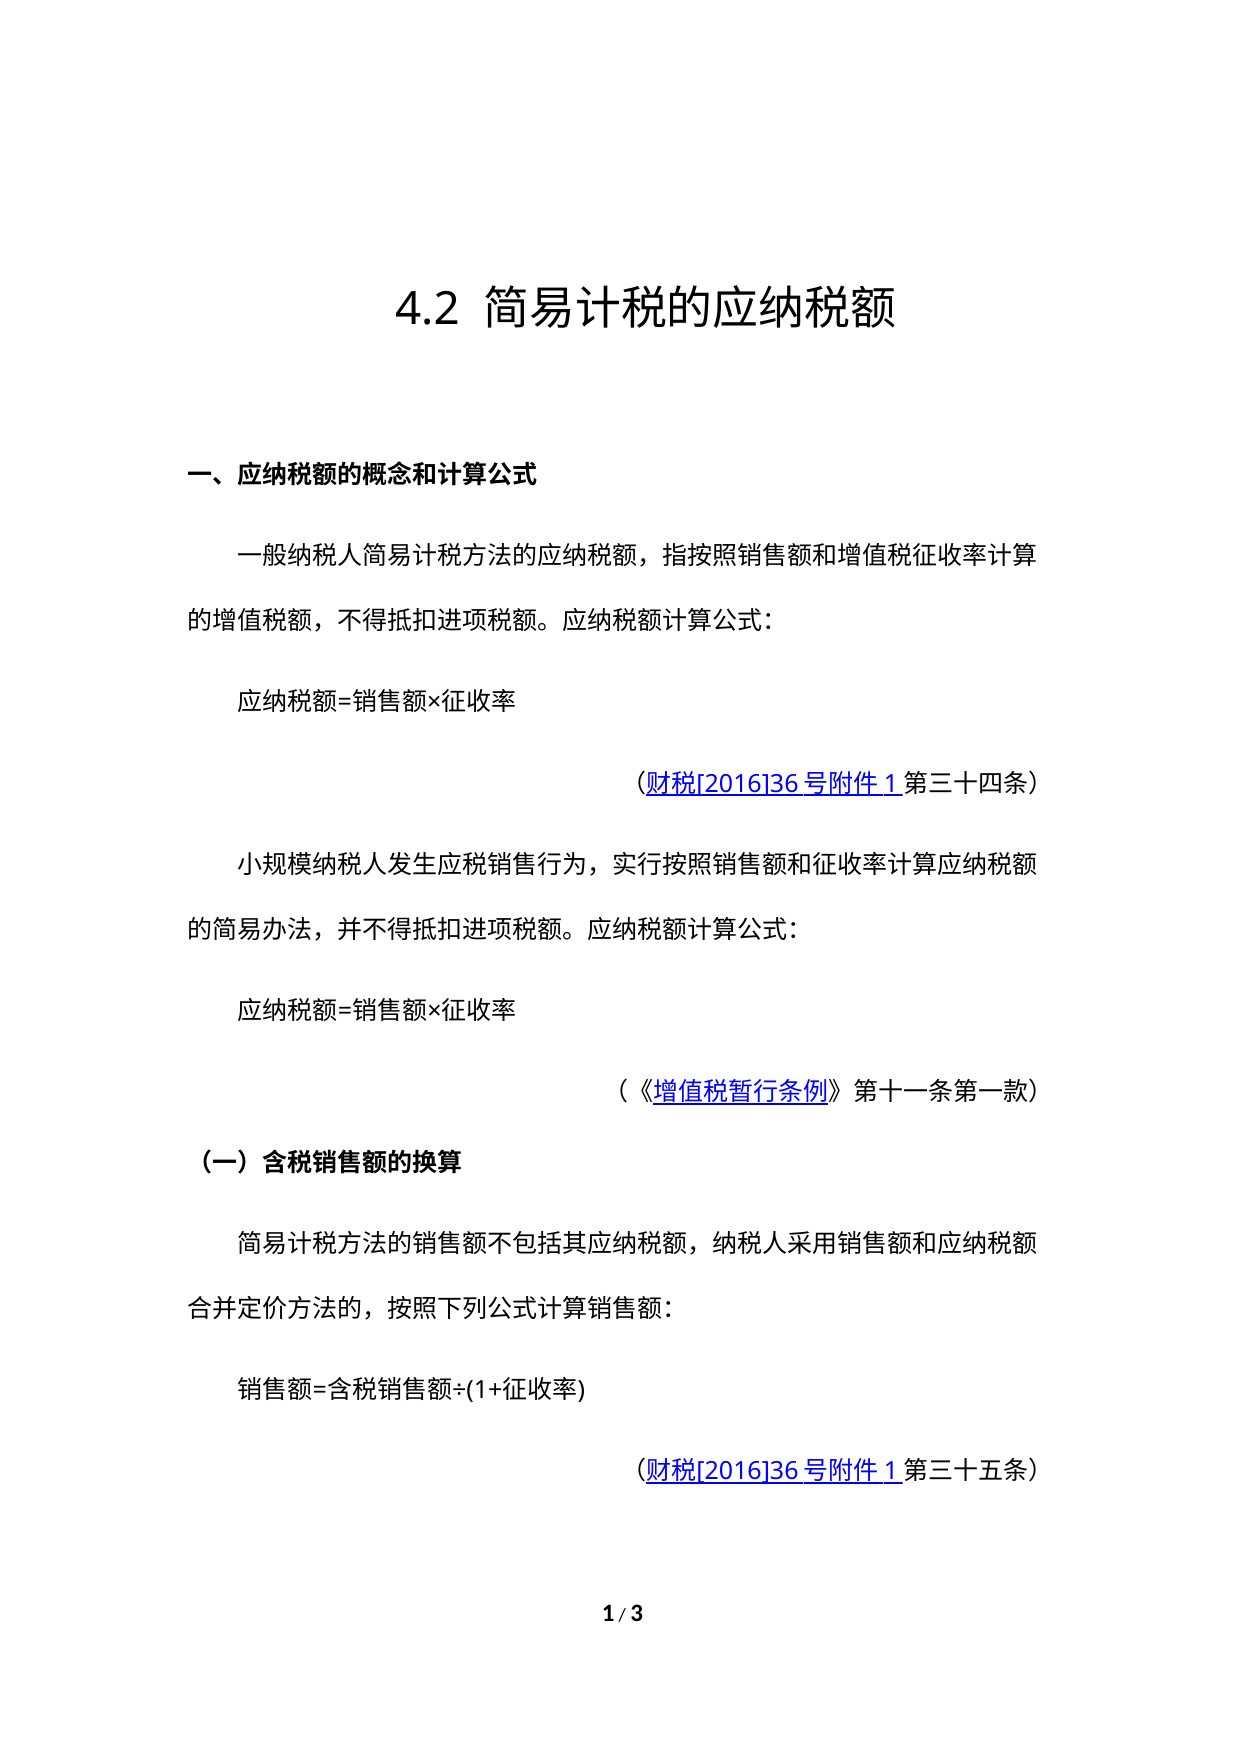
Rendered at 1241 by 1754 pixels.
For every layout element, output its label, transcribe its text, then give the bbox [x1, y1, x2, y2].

text 小规模纳税人发生应税销售行为，实行按照销售额和征收率计算应纳税额的简易办法，并不得抵扣进项税额。应纳税额计算公式： [187, 830, 1053, 960]
text （财税[2016]36号附件1第三十四条） [187, 749, 1053, 814]
subtitle （一）含税销售额的换算 [187, 1128, 1053, 1193]
text 4.2 简易计税的应纳税额 [187, 256, 1053, 353]
text 应纳税额=销售额×征收率 [187, 667, 1053, 732]
text （《增值税暂行条例》第十一条第一款） [187, 1057, 1053, 1122]
text 简易计税方法的销售额不包括其应纳税额，纳税人采用销售额和应纳税额合并定价方法的，按照下列公式计算销售额： [187, 1209, 1053, 1339]
text 销售额=含税销售额÷(1+征收率) [187, 1355, 1053, 1420]
subtitle 一、应纳税额的概念和计算公式 [187, 440, 1053, 505]
text 一般纳税人简易计税方法的应纳税额，指按照销售额和增值税征收率计算的增值税额，不得抵扣进项税额。应纳税额计算公式： [187, 521, 1053, 651]
text 应纳税额=销售额×征收率 [187, 976, 1053, 1041]
text （财税[2016]36号附件1第三十五条） [187, 1436, 1053, 1501]
